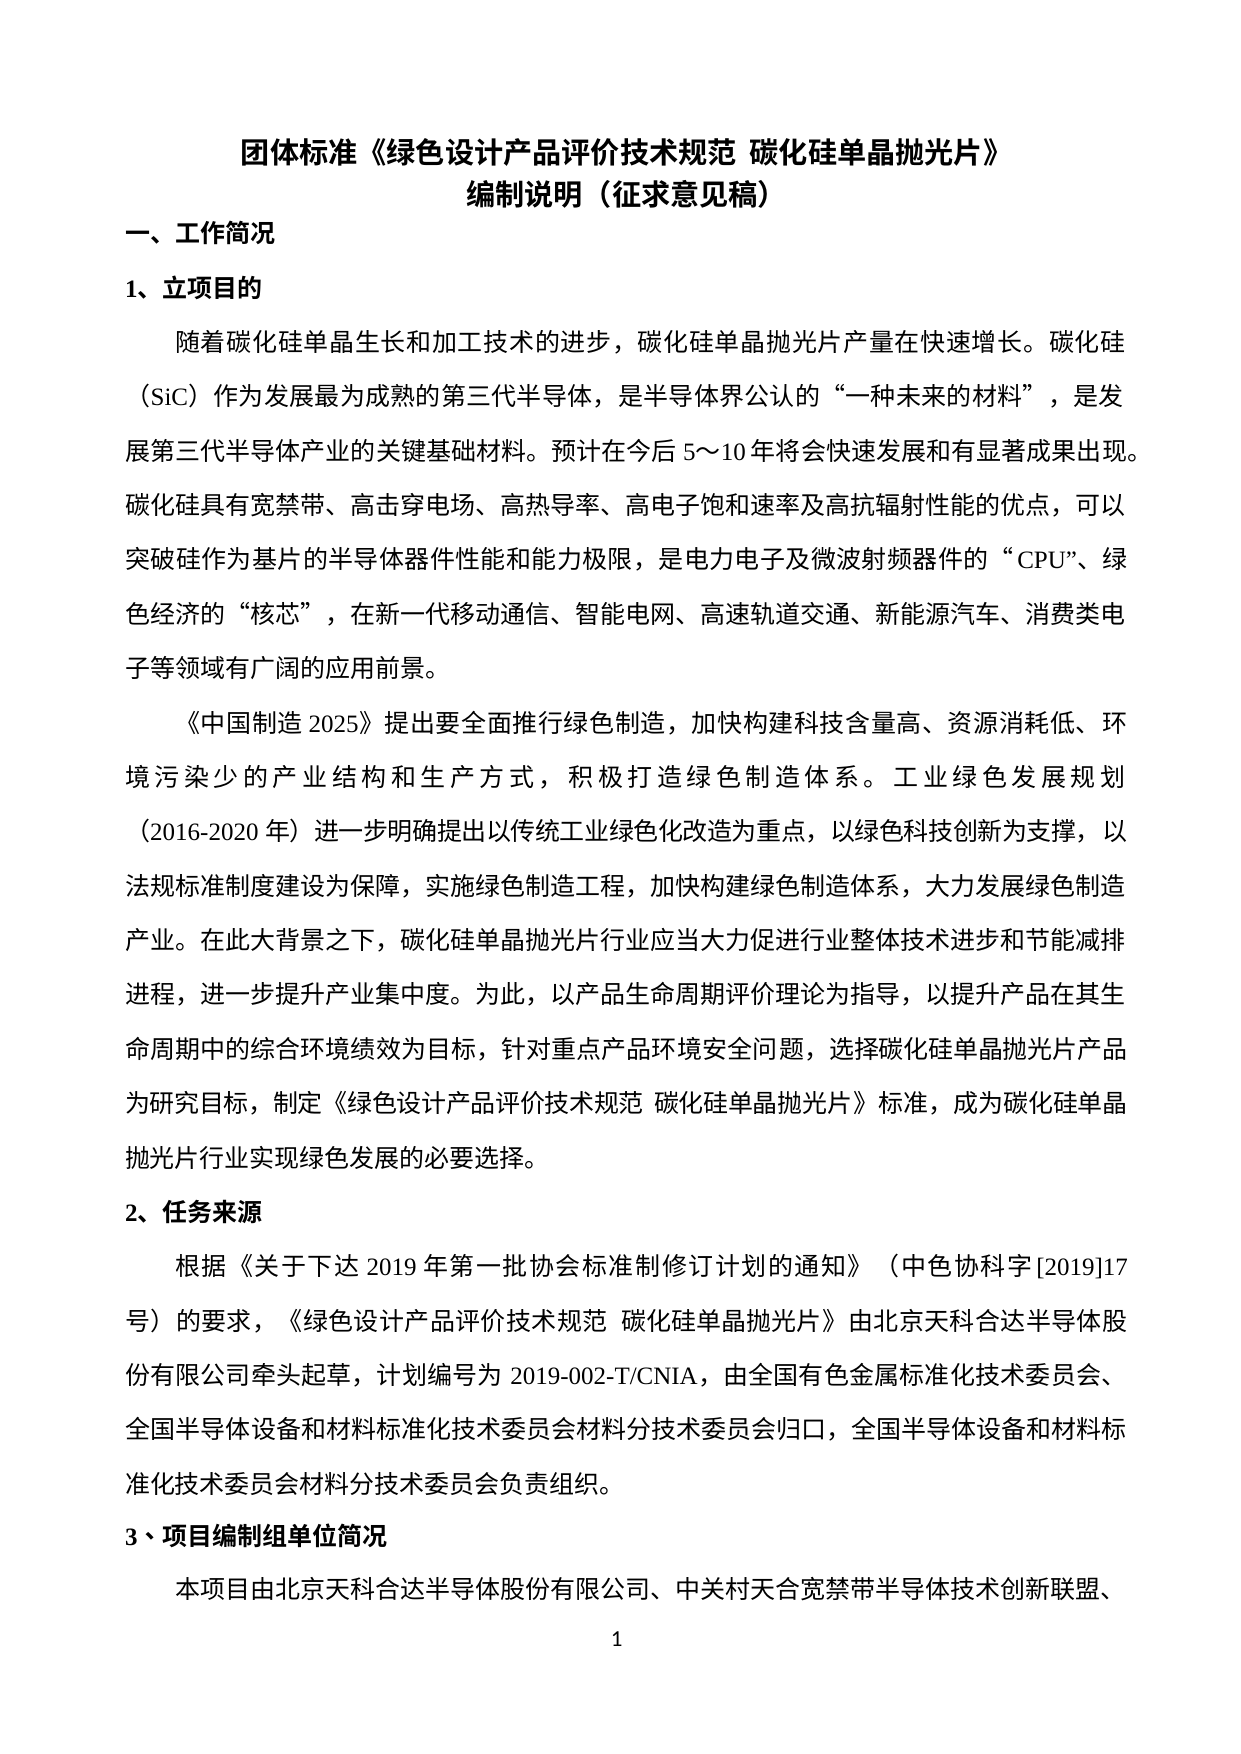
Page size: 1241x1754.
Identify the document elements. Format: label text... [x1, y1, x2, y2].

text 编制说明（征求意见稿） [125, 171, 1128, 214]
subtitle 一、工作简况 [125, 214, 1128, 250]
text 团体标准《绿色设计产品评价技术规范 碳化硅单晶抛光片》 [125, 129, 1128, 171]
subtitle 2、任务来源 [125, 1192, 1128, 1229]
text 《中国制造2025》提出要全面推行绿色制造，加快构建科技含量高、资源消耗低、环境污染少的产业结构和生产方式，积极打造绿色制造体系。工业绿色发展规划（2016-2020 年）进一步明确提出以传统工业绿色化改造为重点，以绿色科技创新为支撑，以法规标准制度建设为保障，实施绿色制造工程，加快构建绿色制造体系，大力发展绿色制造产业。在此大背景之下，碳化硅单晶抛光片行业应当大力促进行业整体技术进步和节能减排进程，进一步提升产业集中度。为此，以产品生命周期评价理论为指导，以提升产品在其生命周期中的综合环境绩效为目标，针对重点产品环境安全问题，选择碳化硅单晶抛光片产品为研究目标，制定《绿色设计产品评价技术规范 碳化硅单晶抛光片》标准，成为碳化硅单晶抛光片行业实现绿色发展的必要选择。 [125, 703, 1128, 1174]
subtitle 1、立项目的 [125, 268, 1128, 304]
text 根据《关于下达2019年第一批协会标准制修订计划的通知》（中色协科字[2019]17号）的要求，《绿色设计产品评价技术规范 碳化硅单晶抛光片》由北京天科合达半导体股份有限公司牵头起草，计划编号为 2019-002-T/CNIA，由全国有色金属标准化技术委员会、全国半导体设备和材料标准化技术委员会材料分技术委员会归口，全国半导体设备和材料标准化技术委员会材料分技术委员会负责组织。 [125, 1247, 1128, 1501]
text 随着碳化硅单晶生长和加工技术的进步，碳化硅单晶抛光片产量在快速增长。碳化硅（SiC）作为发展最为成熟的第三代半导体，是半导体界公认的“一种未来的材料”，是发展第三代半导体产业的关键基础材料。预计在今后5～10年将会快速发展和有显著成果出现。碳化硅具有宽禁带、高击穿电场、高热导率、高电子饱和速率及高抗辐射性能的优点，可以突破硅作为基片的半导体器件性能和能力极限，是电力电子及微波射频器件的“CPU”、绿色经济的“核芯”，在新一代移动通信、智能电网、高速轨道交通、新能源汽车、消费类电子等领域有广阔的应用前景。 [125, 322, 1128, 685]
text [125, 1570, 1128, 1606]
list 项目编制组单位简况 [125, 1519, 1128, 1553]
